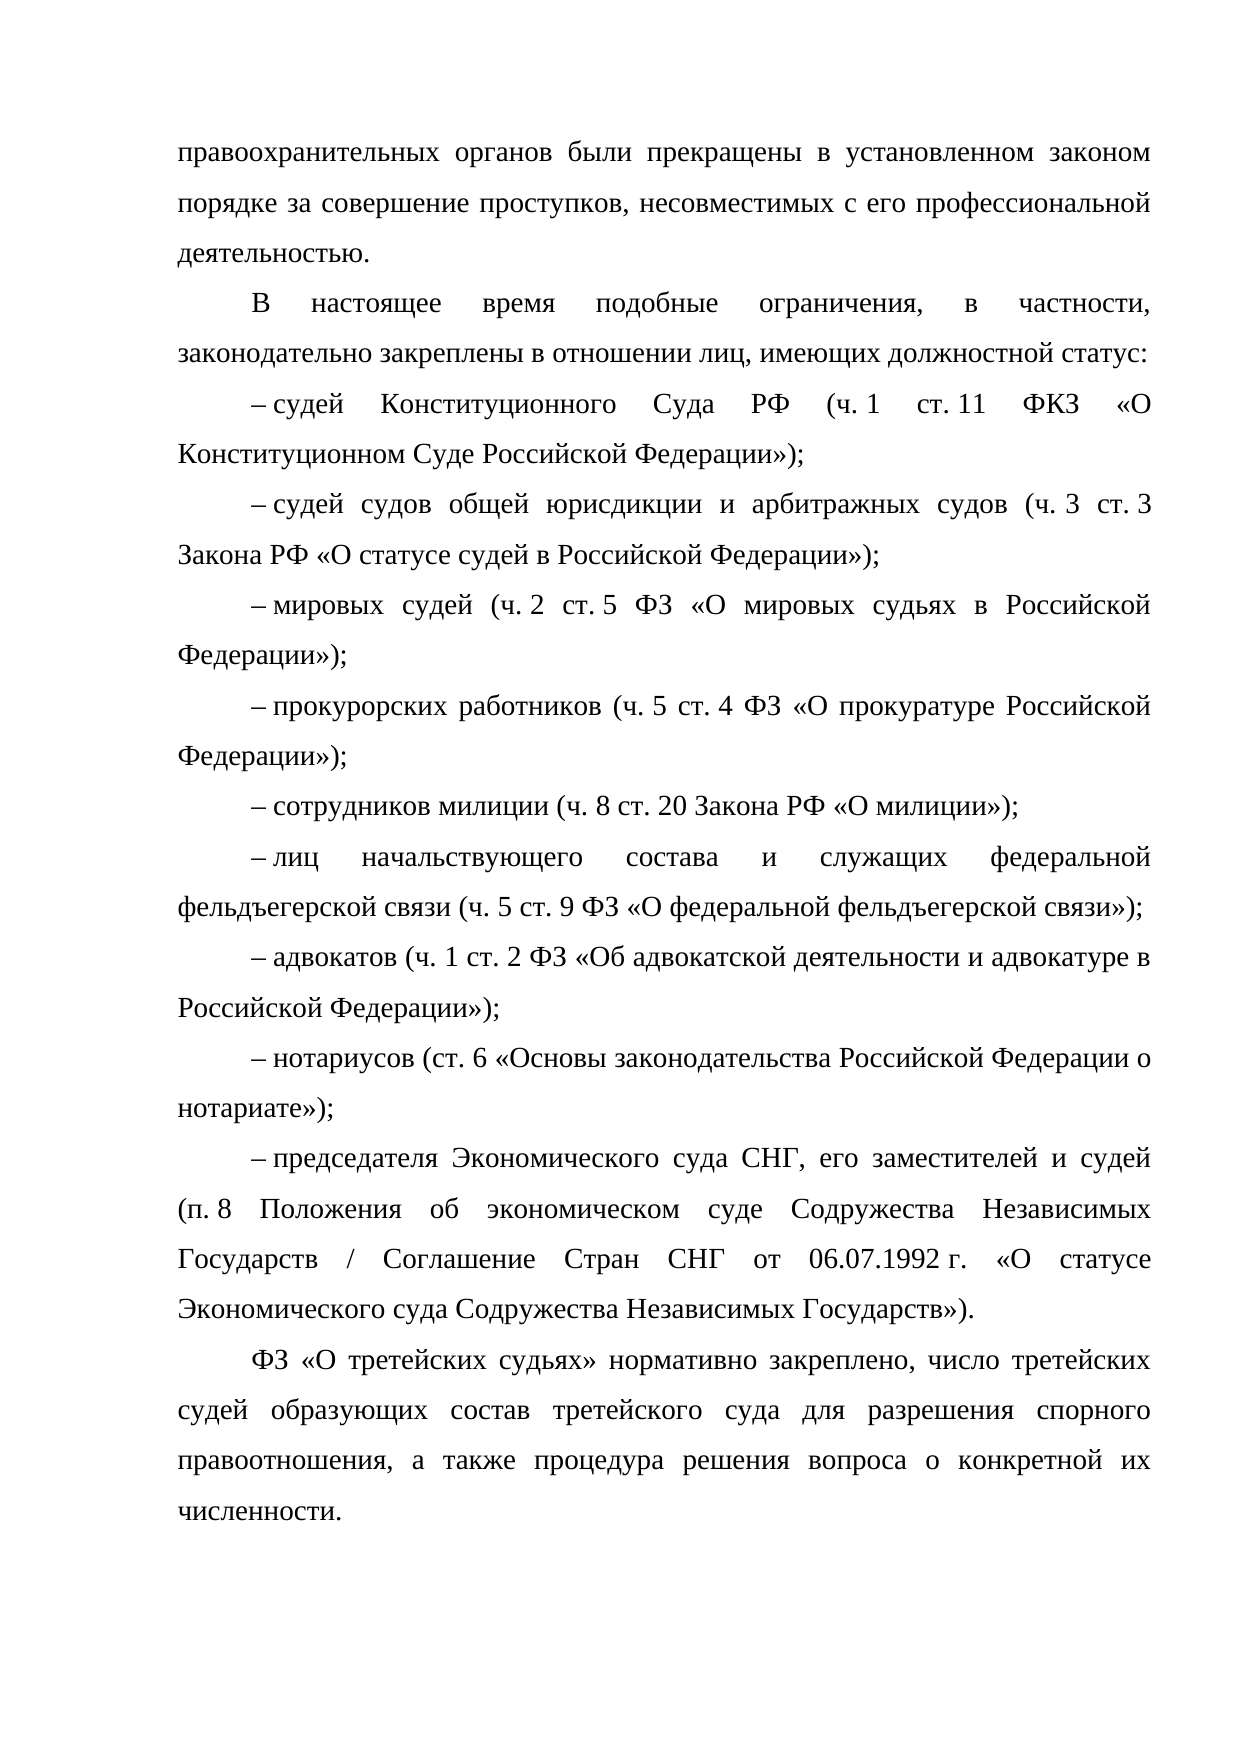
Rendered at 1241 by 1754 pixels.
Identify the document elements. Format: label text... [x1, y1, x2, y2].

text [177, 134, 1152, 268]
text – прокурорских работников (ч. 5 ст. 4 ФЗ «О прокуратуре Российской Федерации»); [177, 688, 1152, 772]
text – судей судов общей юрисдикции и арбитражных судов (ч. 3 ст. 3 Закона РФ «О статусе судей в Российской Федерации»); [177, 487, 1152, 570]
text В настоящее время подобные ограничения, в частности, законодательно закреплены в отношении лиц, имеющих должностной статус: [177, 285, 1152, 369]
text – адвокатов (ч. 1 ст. 2 ФЗ «Об адвокатской деятельности и адвокатуре в Российской Федерации»); [177, 939, 1152, 1023]
text – сотрудников милиции (ч. 8 ст. 20 Закона РФ «О милиции»); [177, 788, 1152, 822]
text – судей Конституционного Суда РФ (ч. 1 ст. 11 ФКЗ «О Конституционном Суде Российской Федерации»); [177, 386, 1152, 470]
text – нотариусов (ст. 6 «Основы законодательства Российской Федерации о нотариате»); [177, 1040, 1152, 1124]
text – лиц начальствующего состава и служащих федеральной фельдъегерской связи (ч. 5 ст. 9 ФЗ «О федеральной фельдъегерской связи»); [177, 839, 1152, 923]
text – председателя Экономического суда СНГ, его заместителей и судей (п. 8 Положения об экономическом суде Содружества Независимых Государств / Соглашение Стран СНГ от 06.07.1992 г. «О статусе Экономического суда Содружества Независимых Государств»). [177, 1141, 1152, 1325]
text – мировых судей (ч. 2 ст. 5 ФЗ «О мировых судьях в Российской Федерации»); [177, 587, 1152, 671]
text ФЗ «О третейских судьях» нормативно закреплено, число третейских судей образующих состав третейского суда для разрешения спорного правоотношения, а также процедура решения вопроса о конкретной их численности. [177, 1342, 1152, 1526]
